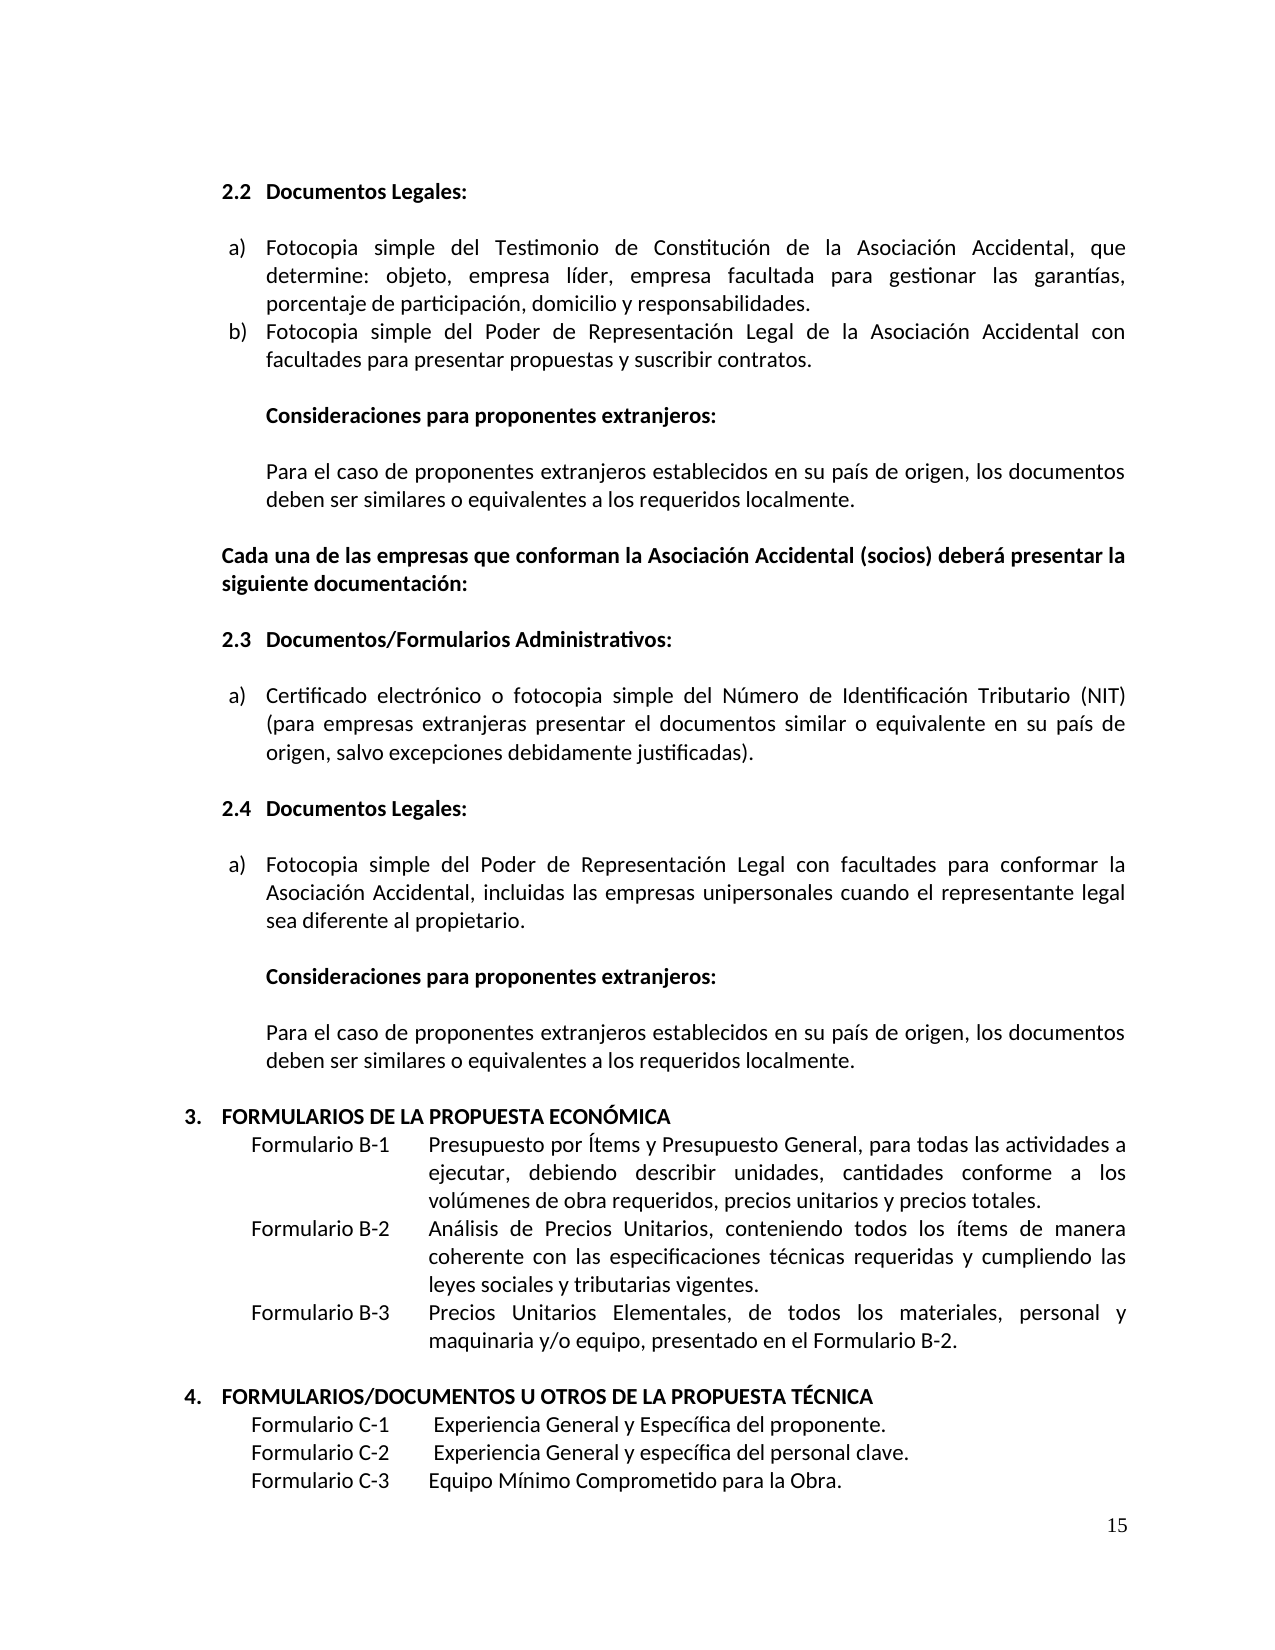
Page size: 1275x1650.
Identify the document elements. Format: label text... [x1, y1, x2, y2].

list Documentos Legales: [222, 177, 1127, 205]
list Consideraciones para proponentes extranjeros: [266, 401, 1127, 429]
list Certificado electrónico o fotocopia simple del Número de Identificación Tributario (NIT) (para empresas extranjeras presentar el documentos similar o equivalente en su país de origen, salvo excepciones debidamente justificadas). [228, 682, 1127, 766]
list Documentos/Formularios Administrativos: [222, 626, 1127, 653]
text Cada una de las empresas que conforman la Asociación Accidental (socios) deberá presentar la siguiente documentación: [222, 541, 1127, 597]
text Formulario B-1 Presupuesto por Ítems y Presupuesto General, para todas las actividades a ejecutar, debiendo describir unidades, cantidades conforme a los volúmenes de obra requeridos, precios unitarios y precios totales. [251, 1130, 1127, 1214]
list Para el caso de proponentes extranjeros establecidos en su país de origen, los documentos deben ser similares o equivalentes a los requeridos localmente. [266, 457, 1127, 513]
list Documentos Legales: [222, 794, 1127, 822]
text Formulario C-2 Experiencia General y específica del personal clave. [251, 1438, 1127, 1466]
list Consideraciones para proponentes extranjeros: [266, 962, 1127, 990]
list FORMULARIOS/DOCUMENTOS U OTROS DE LA PROPUESTA TÉCNICA [184, 1382, 1127, 1410]
text Formulario C-3 Equipo Mínimo Comprometido para la Obra. [251, 1466, 1127, 1494]
text Formulario B-2 Análisis de Precios Unitarios, conteniendo todos los ítems de manera coherente con las especificaciones técnicas requeridas y cumpliendo las leyes sociales y tributarias vigentes. [251, 1214, 1127, 1298]
list Fotocopia simple del Testimonio de Constitución de la Asociación Accidental, que determine: objeto, empresa líder, empresa facultada para gestionar las garantías, porcentaje de participación, domicilio y responsabilidades. [228, 233, 1127, 317]
text Formulario C-1 Experiencia General y Específica del proponente. [251, 1410, 1127, 1438]
list Fotocopia simple del Poder de Representación Legal de la Asociación Accidental con facultades para presentar propuestas y suscribir contratos. [228, 317, 1127, 373]
list FORMULARIOS DE LA PROPUESTA ECONÓMICA [184, 1102, 1127, 1130]
list Fotocopia simple del Poder de Representación Legal con facultades para conformar la Asociación Accidental, incluidas las empresas unipersonales cuando el representante legal sea diferente al propietario. [228, 850, 1127, 934]
text Formulario B-3 Precios Unitarios Elementales, de todos los materiales, personal y maquinaria y/o equipo, presentado en el Formulario B-2. [251, 1298, 1127, 1354]
list Para el caso de proponentes extranjeros establecidos en su país de origen, los documentos deben ser similares o equivalentes a los requeridos localmente. [266, 1018, 1127, 1074]
